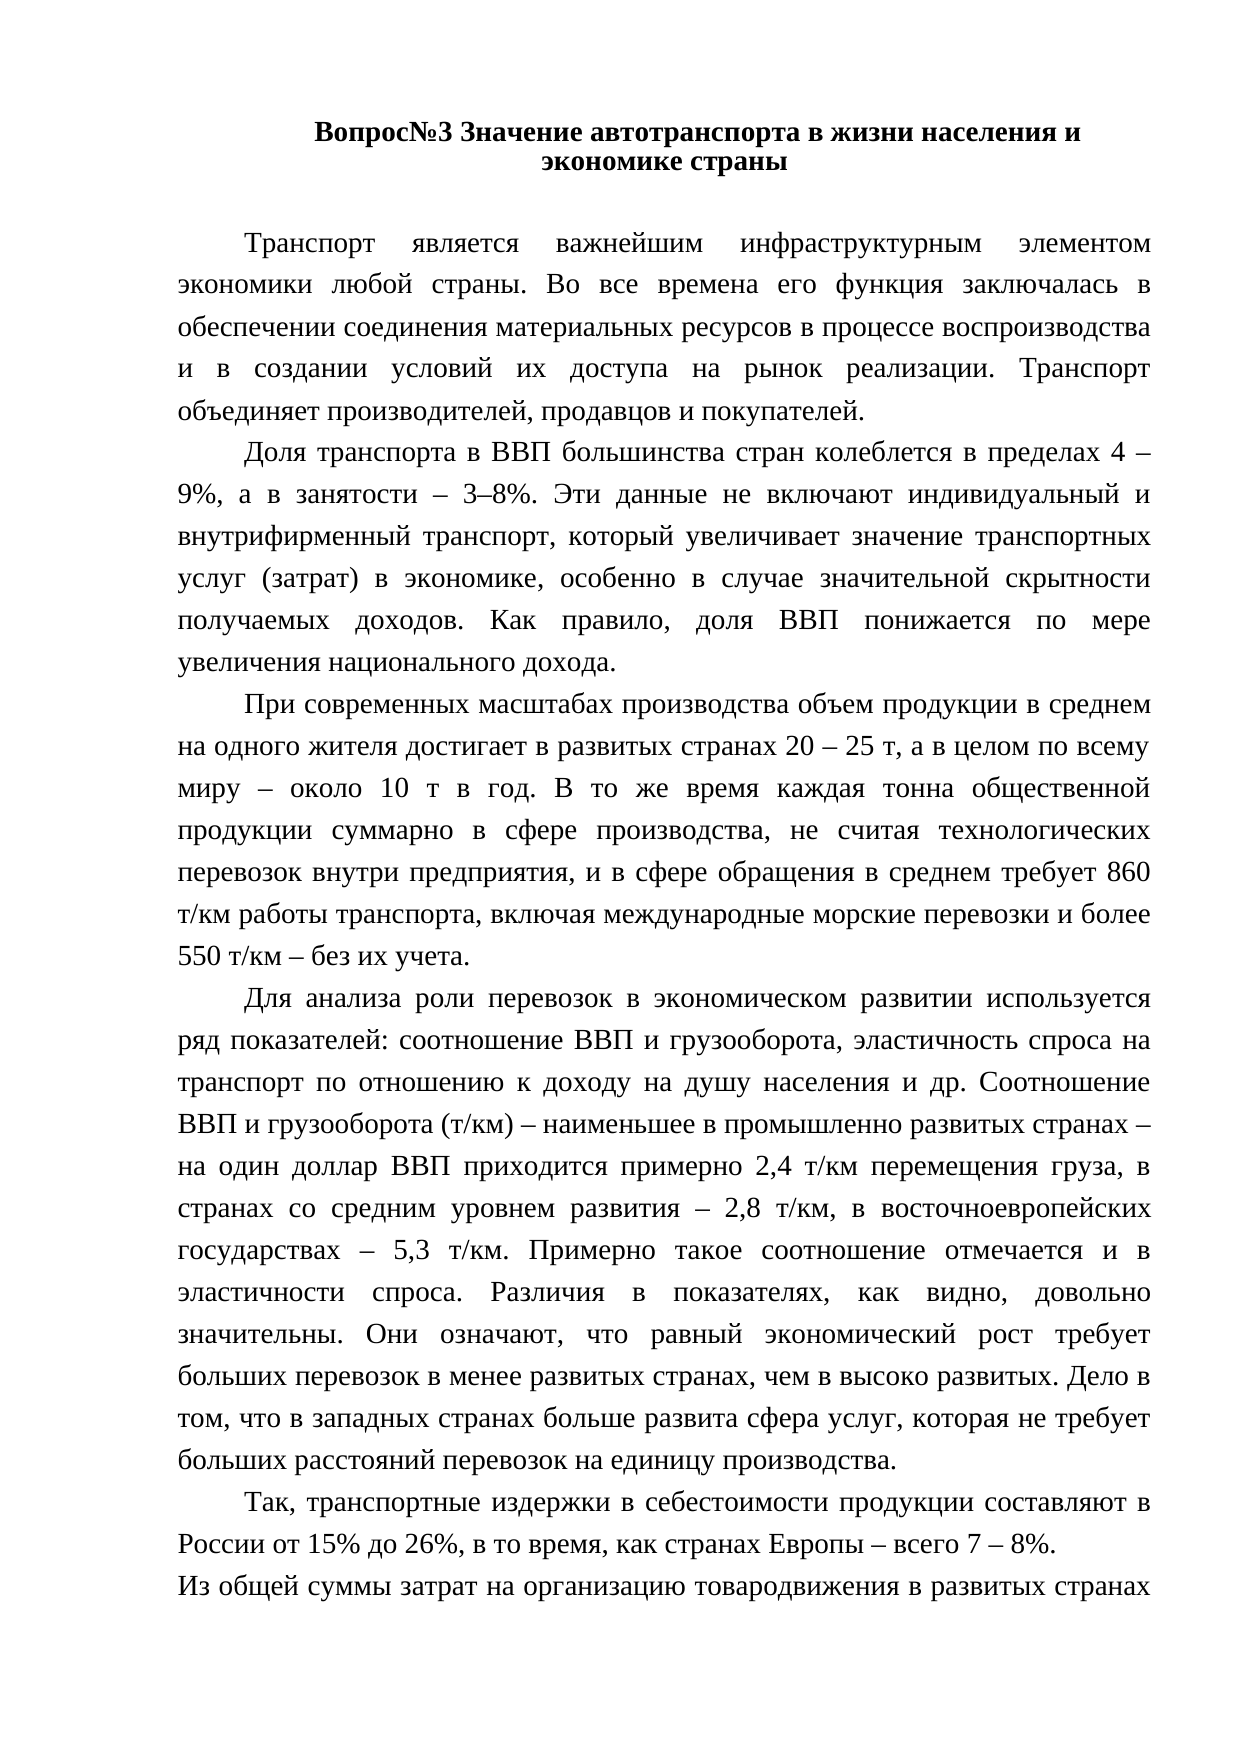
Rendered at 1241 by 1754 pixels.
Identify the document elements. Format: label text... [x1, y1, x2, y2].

text Вопрос№3 Значение автотранспорта в жизни населения и экономике страны [177, 118, 1152, 176]
text При современных масштабах производства объем продукции в среднем на одного жителя достигает в развитых странах 20 – 25 т, а в целом по всему миру – около 10 т в год. В то же время каждая тонна общественной продукции суммарно в сфере производства, не считая технологических перевозок внутри предприятия, и в сфере обращения в среднем требует 860 т/км работы транспорта, включая международные морские перевозки и более 550 т/км – без их учета. [177, 680, 1152, 974]
text Транспорт является важнейшим инфраструктурным элементом экономики любой страны. Во все времена его функция заключалась в обеспечении соединения материальных ресурсов в процессе воспроизводства и в создании условий их доступа на рынок реализации. Транспорт объединяет производителей, продавцов и покупателей. [177, 218, 1152, 428]
text Так, транспортные издержки в себестоимости продукции составляют в России от 15% до 26%, в то время, как странах Европы – всего 7 – 8%. [177, 1478, 1152, 1562]
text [177, 1562, 1152, 1604]
text Доля транспорта в ВВП большинства стран колеблется в пределах 4 –9%, а в занятости – 3–8%. Эти данные не включают индивидуальный и внутрифирменный транспорт, который увеличивает значение транспортных услуг (затрат) в экономике, особенно в случае значительной скрытности получаемых доходов. Как правило, доля ВВП понижается по мере увеличения национального дохода. [177, 428, 1152, 680]
text Для анализа роли перевозок в экономическом развитии используется ряд показателей: соотношение ВВП и грузооборота, эластичность спроса на транспорт по отношению к доходу на душу населения и др. Соотношение ВВП и грузооборота (т/км) – наименьшее в промышленно развитых странах – на один доллар ВВП приходится примерно 2,4 т/км перемещения груза, в странах со средним уровнем развития – 2,8 т/км, в восточноевропейских государствах – 5,3 т/км. Примерно такое соотношение отмечается и в эластичности спроса. Различия в показателях, как видно, довольно значительны. Они означают, что равный экономический рост требует больших перевозок в менее развитых странах, чем в высоко развитых. Дело в том, что в западных странах больше развита сфера услуг, которая не требует больших расстояний перевозок на единицу производства. [177, 974, 1152, 1478]
